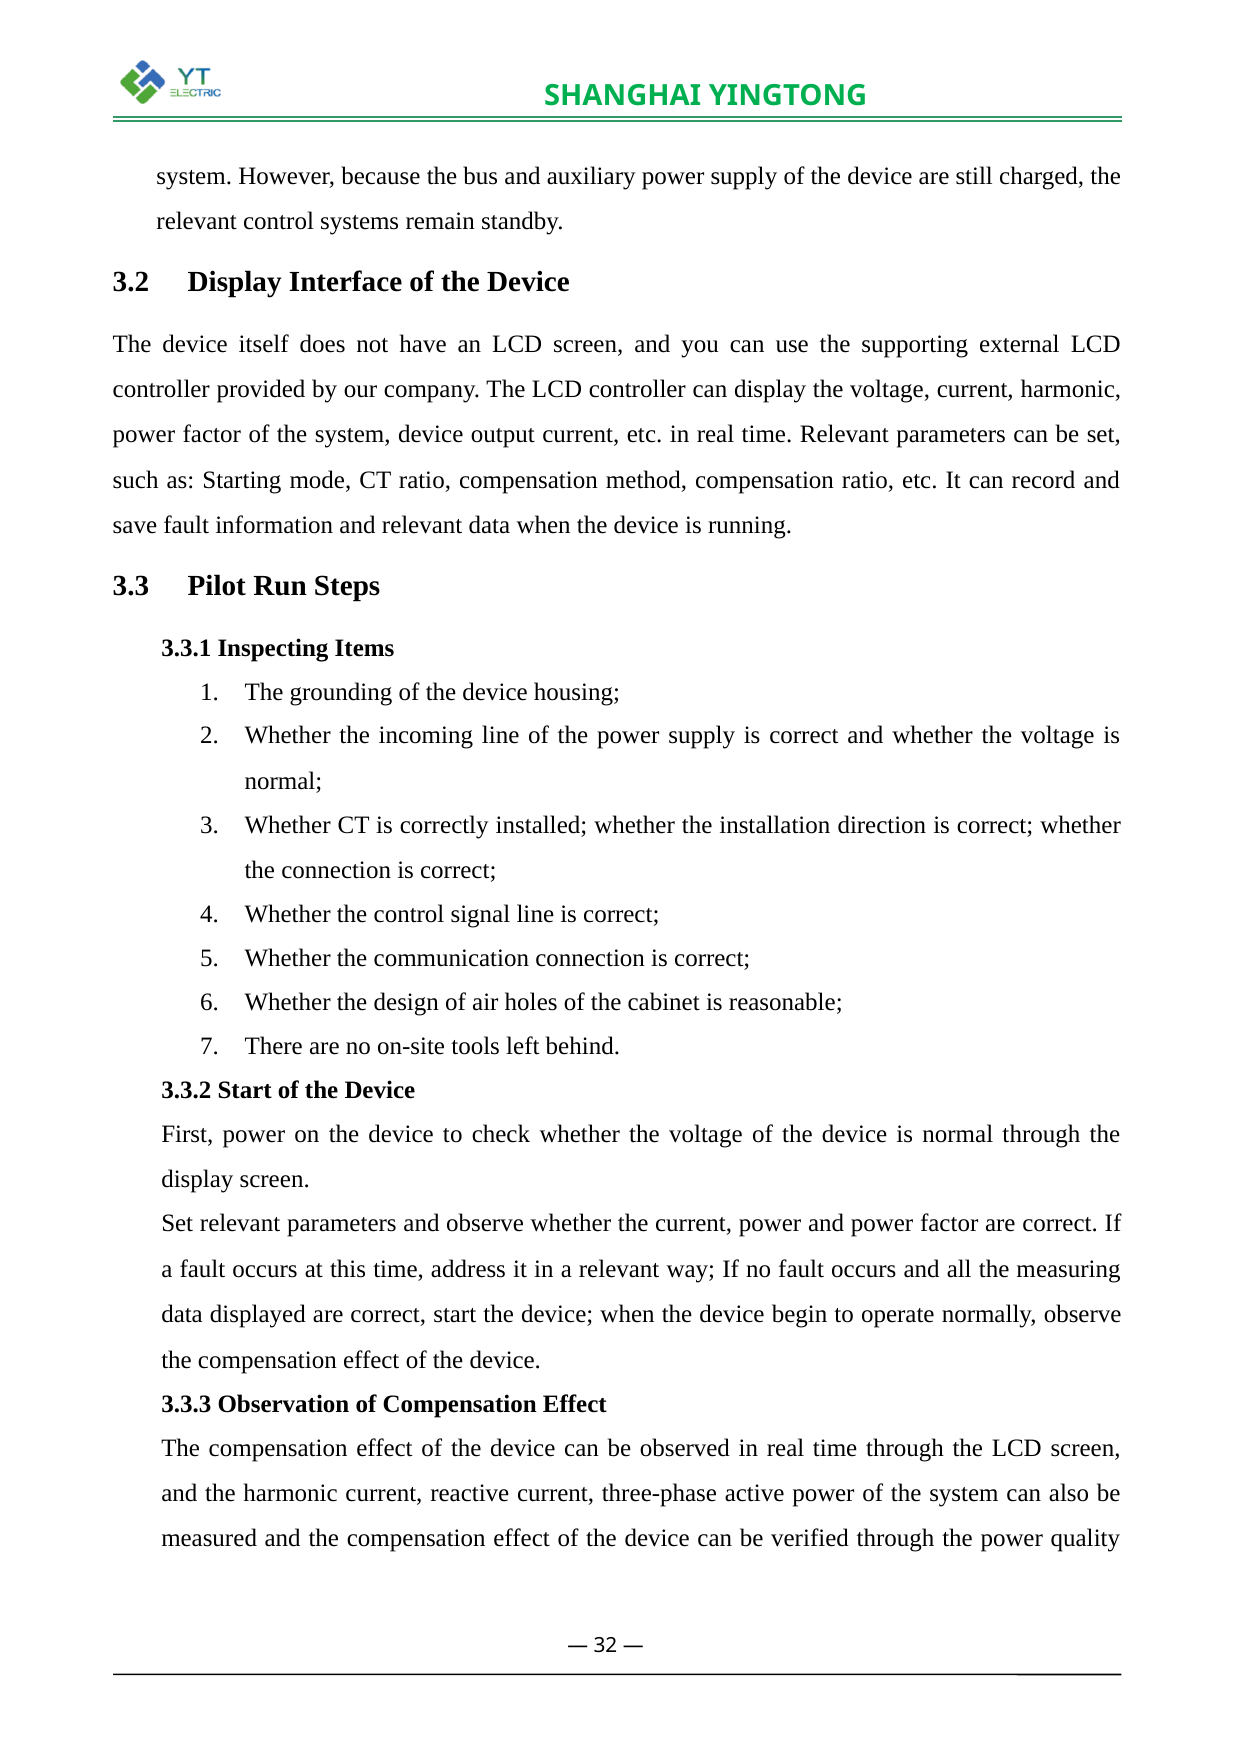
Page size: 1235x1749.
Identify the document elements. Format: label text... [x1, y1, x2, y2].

picture [112, 59, 226, 106]
list Whether the communication connection is correct; [200, 941, 1122, 974]
text The device itself does not have an LCD screen, and you can use the supporting external LCD controller provided by our company. The LCD controller can display the voltage, current, harmonic, power factor of the system, device output current, etc. in real time. Relevant parameters can be set, such as: Starting mode, CT ratio, compensation method, compensation ratio, etc. It can record and save fault information and relevant data when the device is running. [112, 327, 1122, 541]
list Whether the incoming line of the power supply is correct and whether the voltage is normal; [200, 719, 1122, 797]
list Whether CT is correctly installed; whether the installation direction is correct; whether the connection is correct; [200, 808, 1122, 886]
list Pilot Run Steps [112, 552, 1122, 617]
text 3.3.3 Observation of Compensation Effect [161, 1387, 1122, 1419]
list Whether the design of air holes of the cabinet is reasonable; [200, 985, 1122, 1018]
list Display Interface of the Device [112, 248, 1122, 313]
list There are no on-site tools left behind. [200, 1029, 1122, 1062]
text 3.3.1 Inspecting Items [161, 631, 1122, 663]
list Whether the control signal line is correct; [200, 897, 1122, 930]
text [161, 1431, 1122, 1554]
text Set relevant parameters and observe whether the current, power and power factor are correct. If a fault occurs at this time, address it in a relevant way; If no fault occurs and all the measuring data displayed are correct, start the device; when the device begin to operate normally, observe the compensation effect of the device. [161, 1207, 1122, 1375]
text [156, 159, 1122, 237]
text 3.3.2 Start of the Device [161, 1073, 1122, 1106]
list The grounding of the device housing; [200, 675, 1122, 707]
text First, power on the device to check whether the voltage of the device is normal through the display screen. [161, 1117, 1122, 1195]
